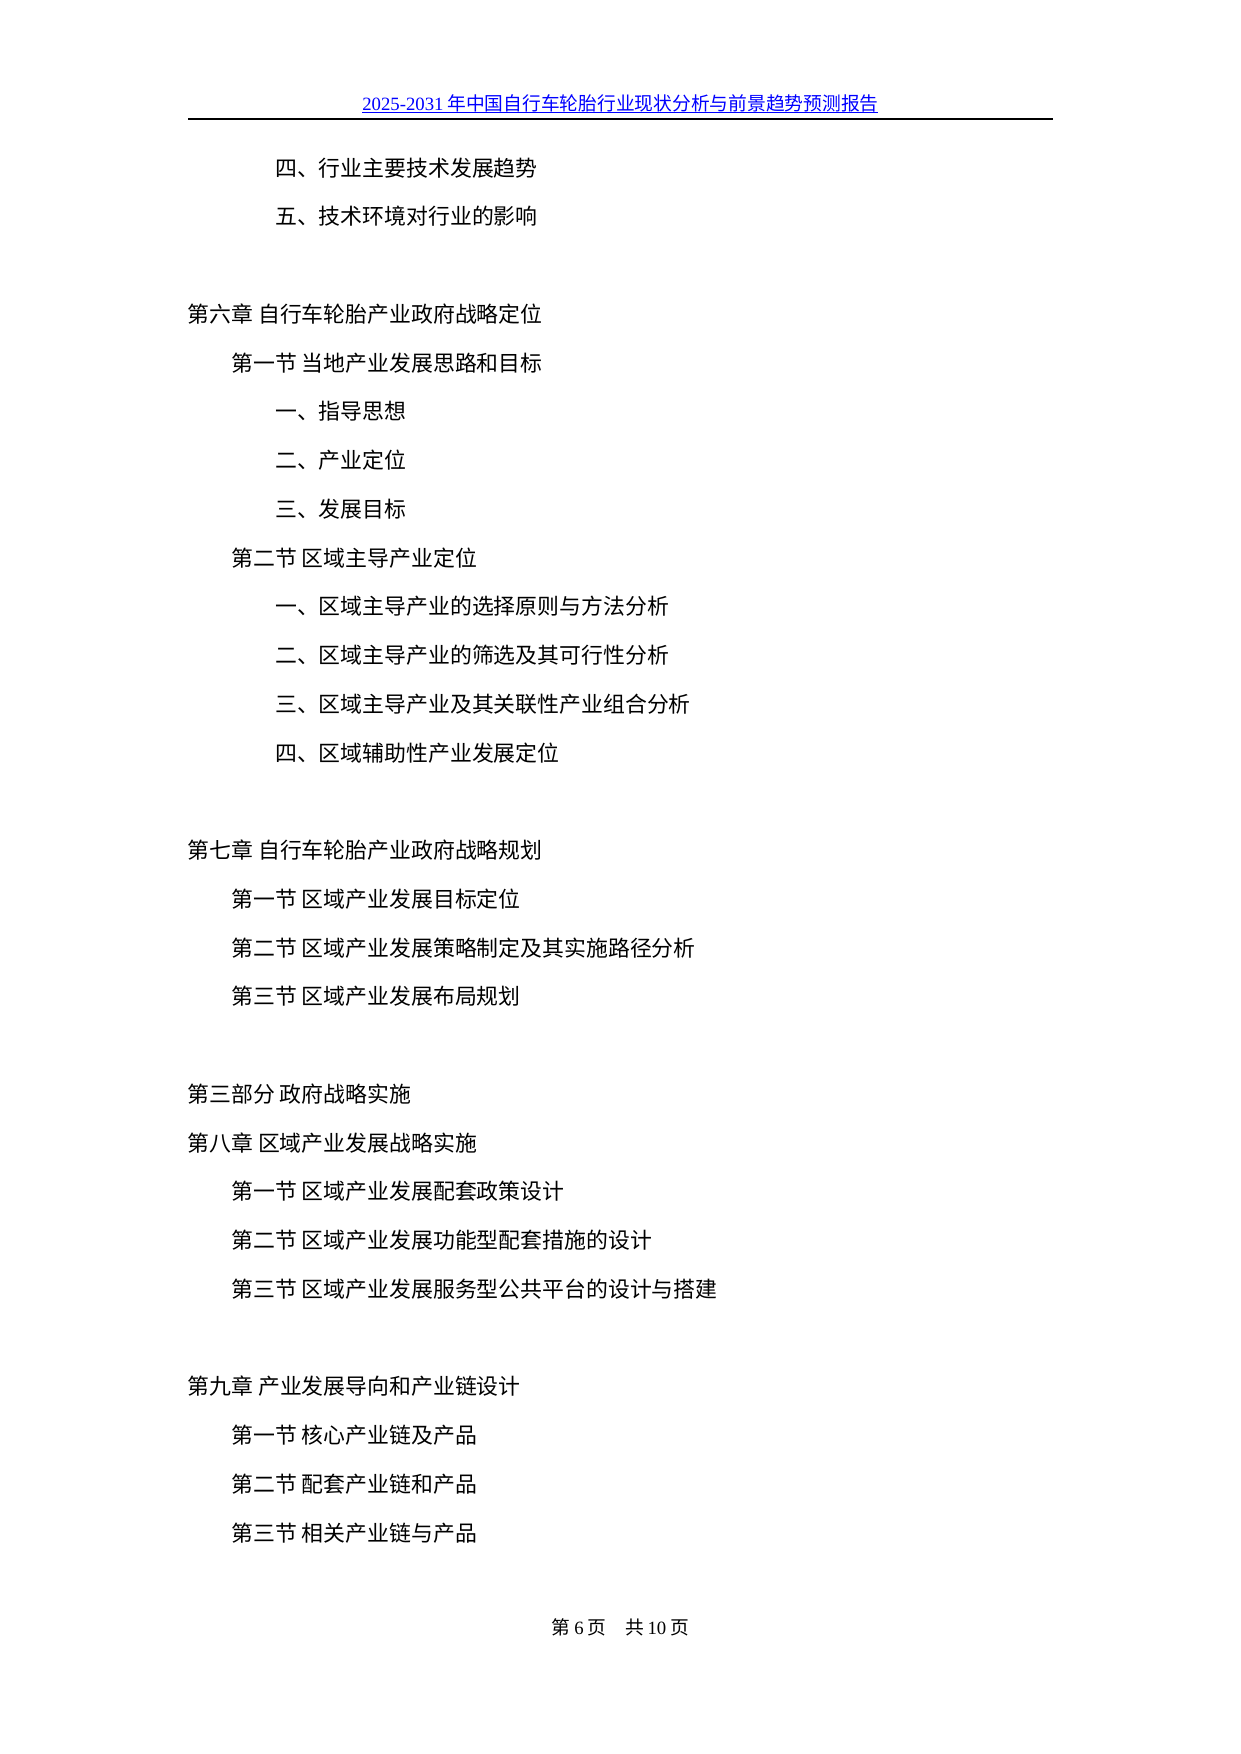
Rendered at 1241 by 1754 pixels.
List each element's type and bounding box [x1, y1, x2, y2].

text [187, 150, 1053, 1548]
